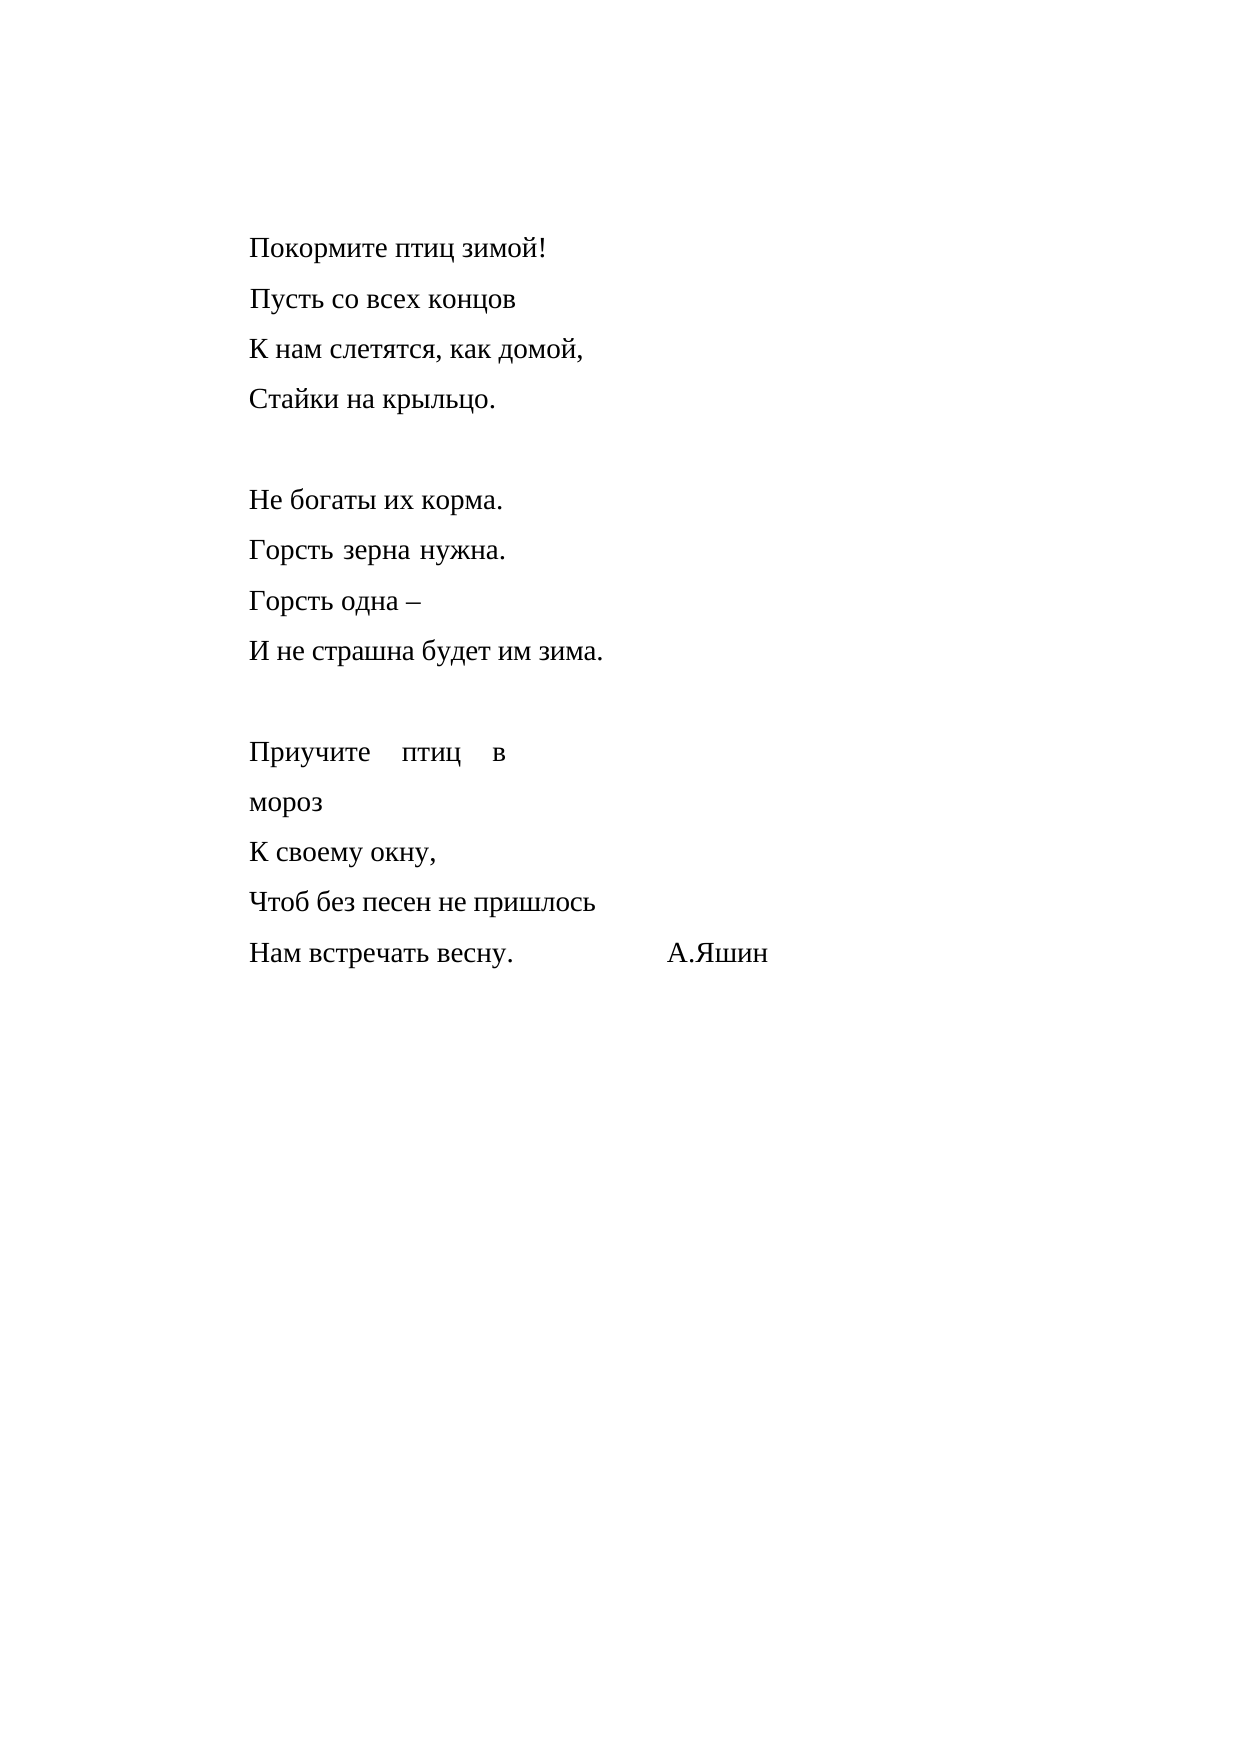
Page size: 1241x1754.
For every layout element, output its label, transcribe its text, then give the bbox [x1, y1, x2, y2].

text Не богаты их корма. [248, 482, 506, 516]
text Нам встречать весну. А.Яшин [249, 935, 1181, 968]
text И не страшна будет им зима. [248, 633, 1181, 667]
text К нам слетятся, как домой, [248, 331, 1181, 365]
text Пусть со всех концов [249, 281, 1181, 314]
text Приучите птиц в мороз [249, 734, 506, 817]
text Горсть зерна нужна. Горсть одна – [248, 532, 506, 616]
text К своему окну, [249, 834, 506, 868]
text Чтоб без песен не пришлось [249, 884, 1181, 918]
text Стайки на крыльцо. [249, 381, 1181, 415]
text Покормите птиц зимой! [249, 231, 1181, 264]
